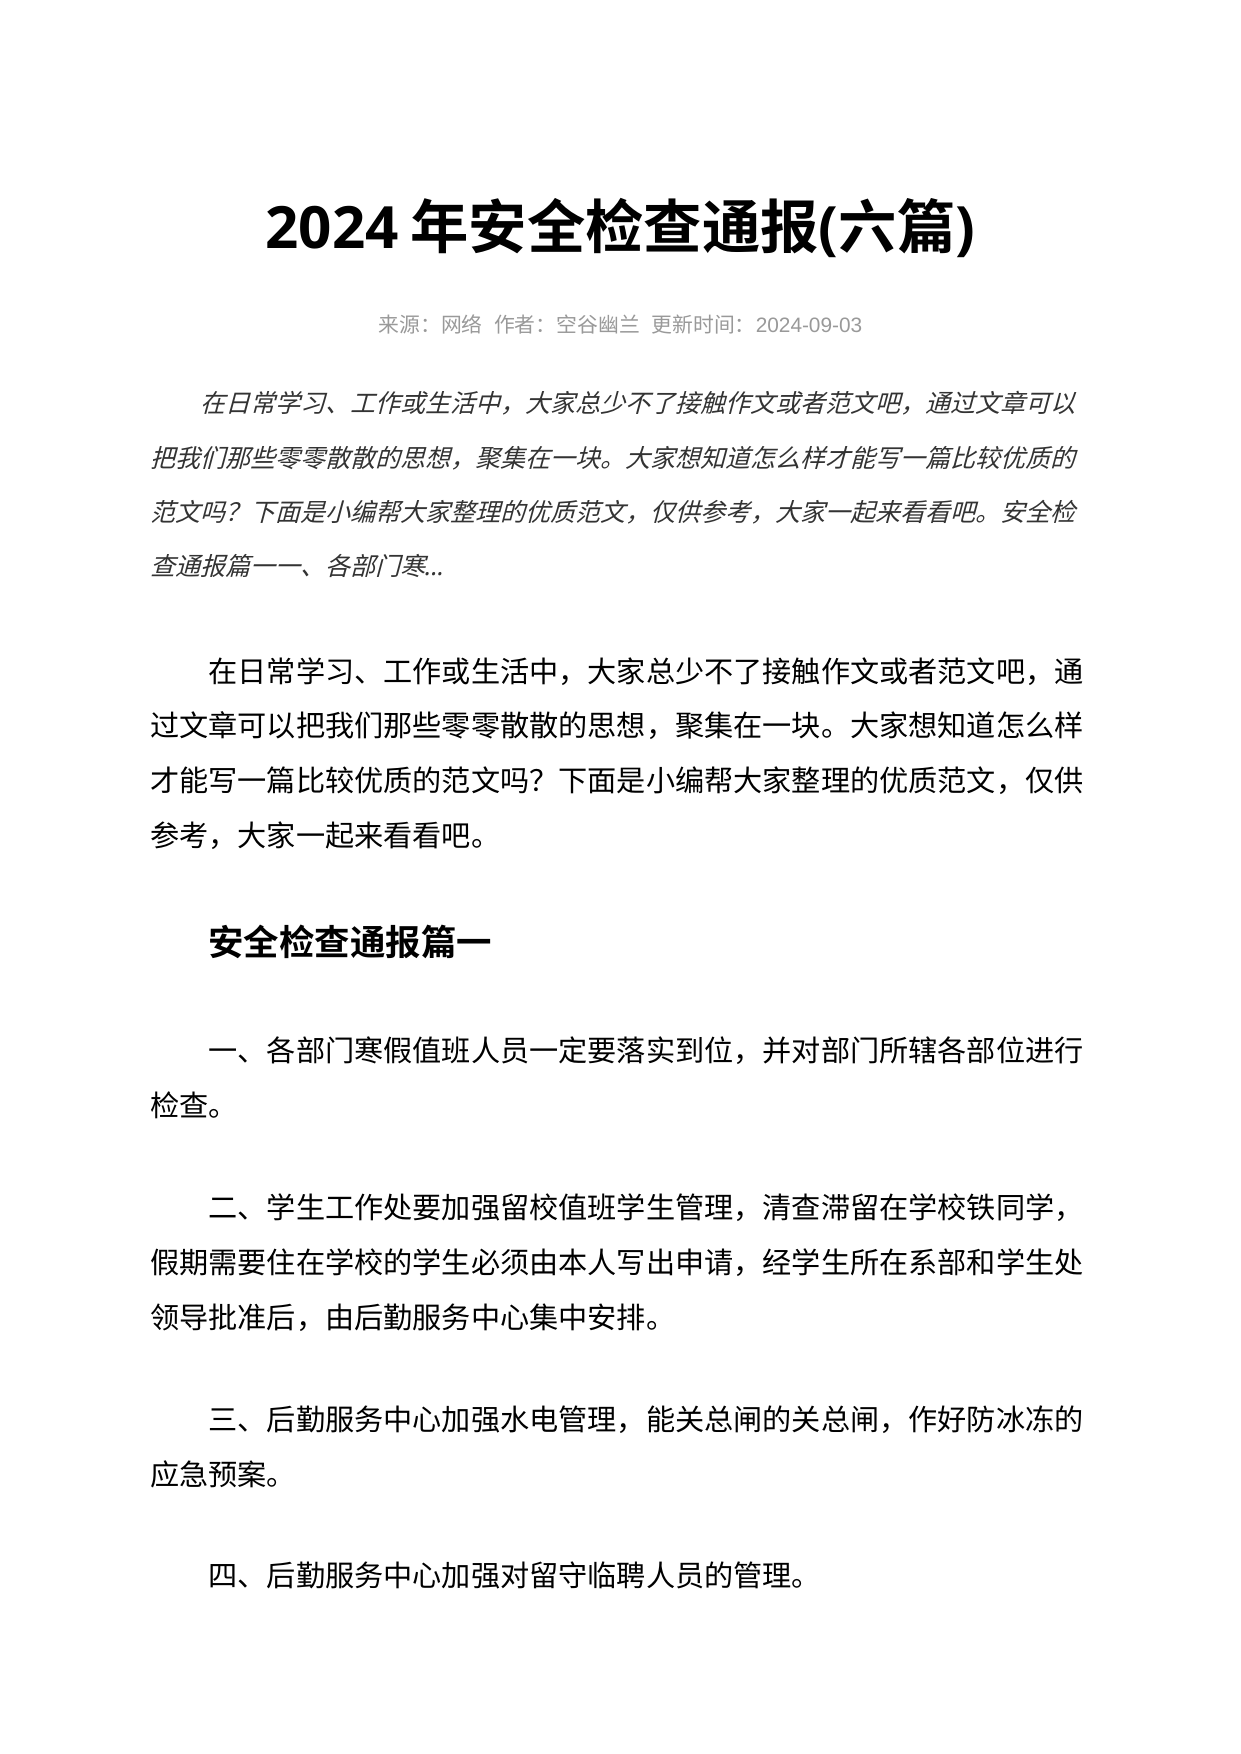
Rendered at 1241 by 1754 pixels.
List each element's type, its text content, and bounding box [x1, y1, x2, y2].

text 来源：网络 作者：空谷幽兰 更新时间：2024-09-03 [150, 313, 1090, 337]
text 三、后勤服务中心加强水电管理，能关总闸的关总闸，作好防冰冻的应急预案。 [150, 1396, 1090, 1493]
text 在日常学习、工作或生活中，大家总少不了接触作文或者范文吧，通过文章可以把我们那些零零散散的思想，聚集在一块。大家想知道怎么样才能写一篇比较优质的范文吗？下面是小编帮大家整理的优质范文，仅供参考，大家一起来看看吧。安全检查通报篇一一、各部门寒... [150, 384, 1090, 583]
subtitle 2024年安全检查通报(六篇) [150, 181, 1090, 266]
text 四、后勤服务中心加强对留守临聘人员的管理。 [150, 1553, 1090, 1595]
text 安全检查通报篇一 [150, 914, 1090, 966]
text 一、各部门寒假值班人员一定要落实到位，并对部门所辖各部位进行检查。 [150, 1028, 1090, 1125]
text 在日常学习、工作或生活中，大家总少不了接触作文或者范文吧，通过文章可以把我们那些零零散散的思想，聚集在一块。大家想知道怎么样才能写一篇比较优质的范文吗？下面是小编帮大家整理的优质范文，仅供参考，大家一起来看看吧。 [150, 648, 1090, 855]
text 二、学生工作处要加强留校值班学生管理，清查滞留在学校铁同学，假期需要住在学校的学生必须由本人写出申请，经学生所在系部和学生处领导批准后，由后勤服务中心集中安排。 [150, 1185, 1090, 1337]
